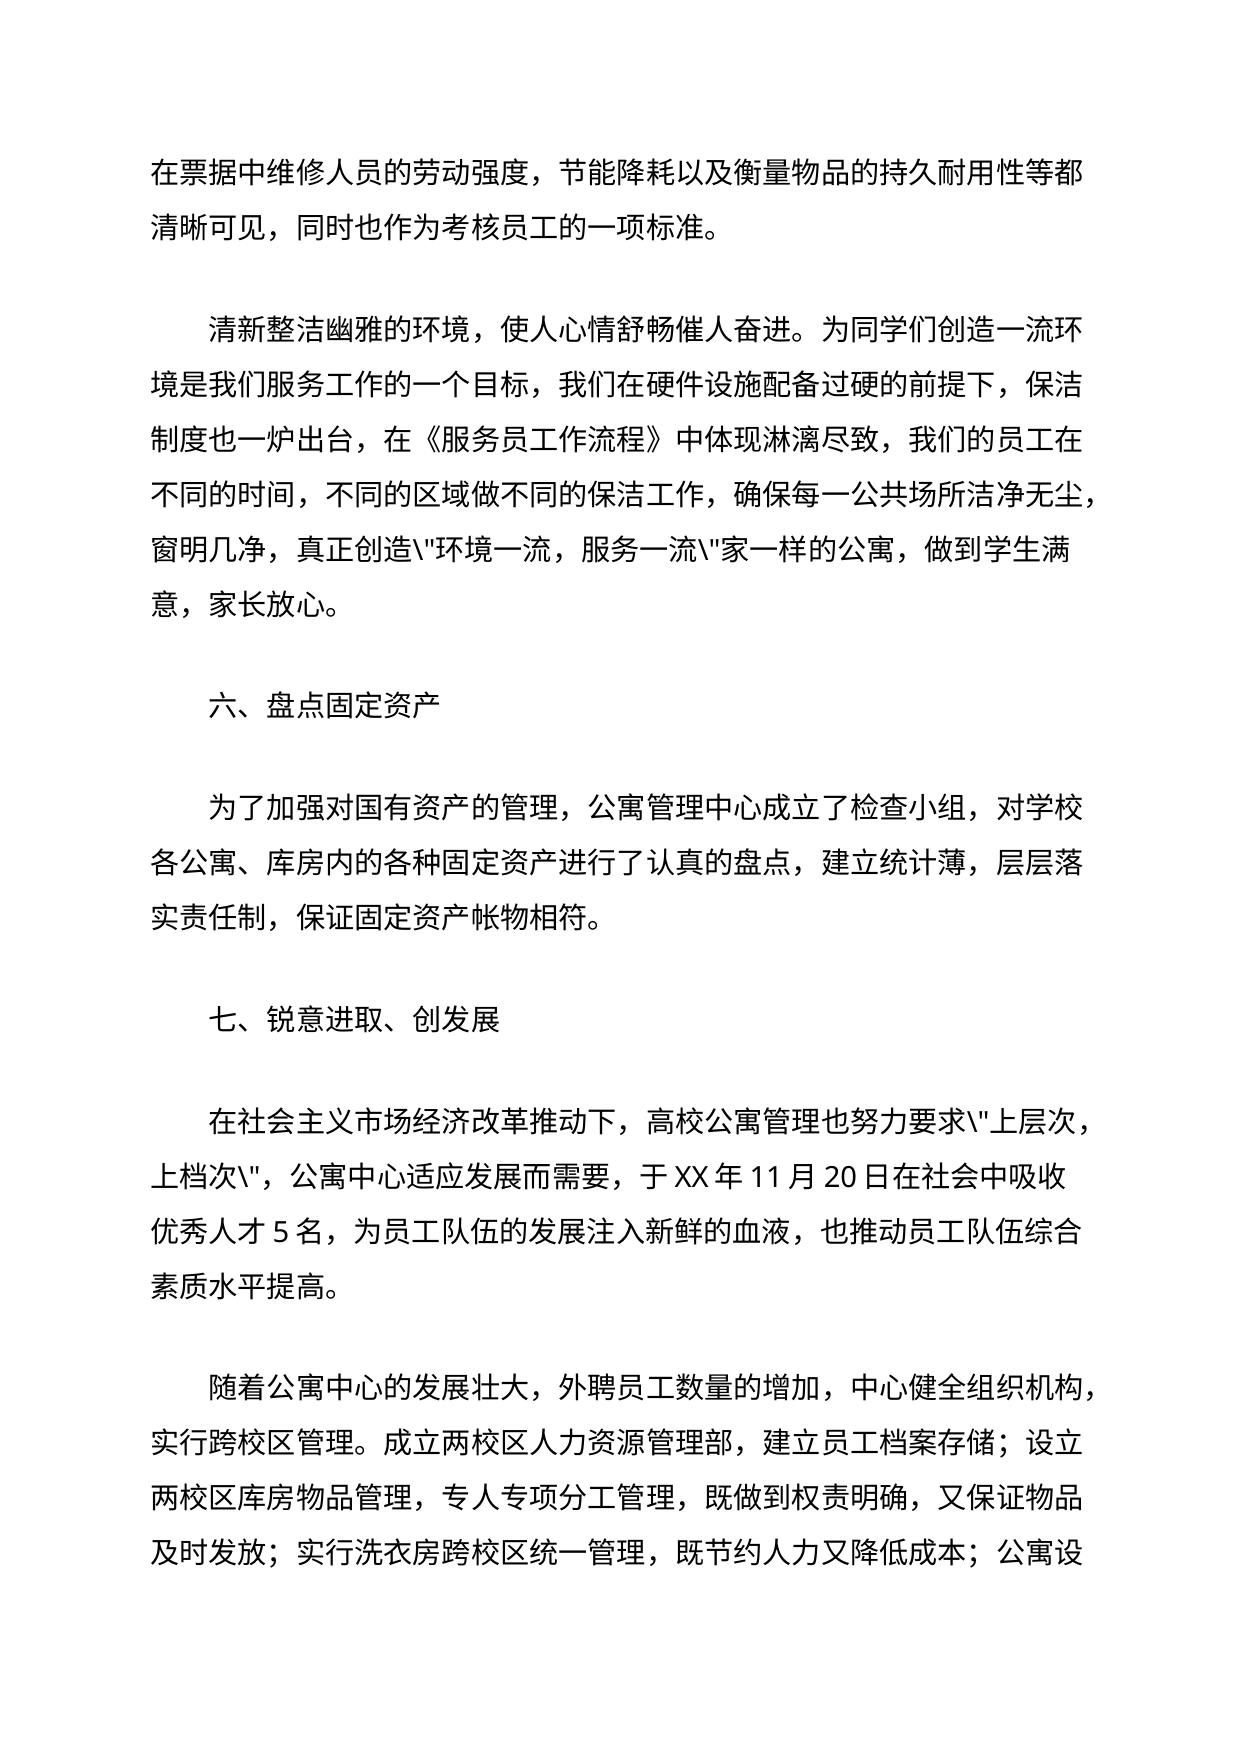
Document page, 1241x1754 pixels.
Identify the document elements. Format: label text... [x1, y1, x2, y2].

text 七、锐意进取、创发展 [150, 996, 1090, 1039]
text 在社会主义市场经济改革推动下，高校公寓管理也努力要求\"上层次，上档次\"，公寓中心适应发展而需要，于XX年11月20日在社会中吸收优秀人才5名，为员工队伍的发展注入新鲜的血液，也推动员工队伍综合素质水平提高。 [150, 1098, 1090, 1305]
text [150, 1365, 1090, 1572]
text 为了加强对国有资产的管理，公寓管理中心成立了检查小组，对学校各公寓、库房内的各种固定资产进行了认真的盘点，建立统计薄，层层落实责任制，保证固定资产帐物相符。 [150, 785, 1090, 937]
text 清新整洁幽雅的环境，使人心情舒畅催人奋进。为同学们创造一流环境是我们服务工作的一个目标，我们在硬件设施配备过硬的前提下，保洁制度也一炉出台，在《服务员工作流程》中体现淋漓尽致，我们的员工在不同的时间，不同的区域做不同的保洁工作，确保每一公共场所洁净无尘，窗明几净，真正创造\"环境一流，服务一流\"家一样的公寓，做到学生满意，家长放心。 [150, 307, 1090, 623]
text 六、盘点固定资产 [150, 683, 1090, 725]
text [150, 150, 1090, 247]
